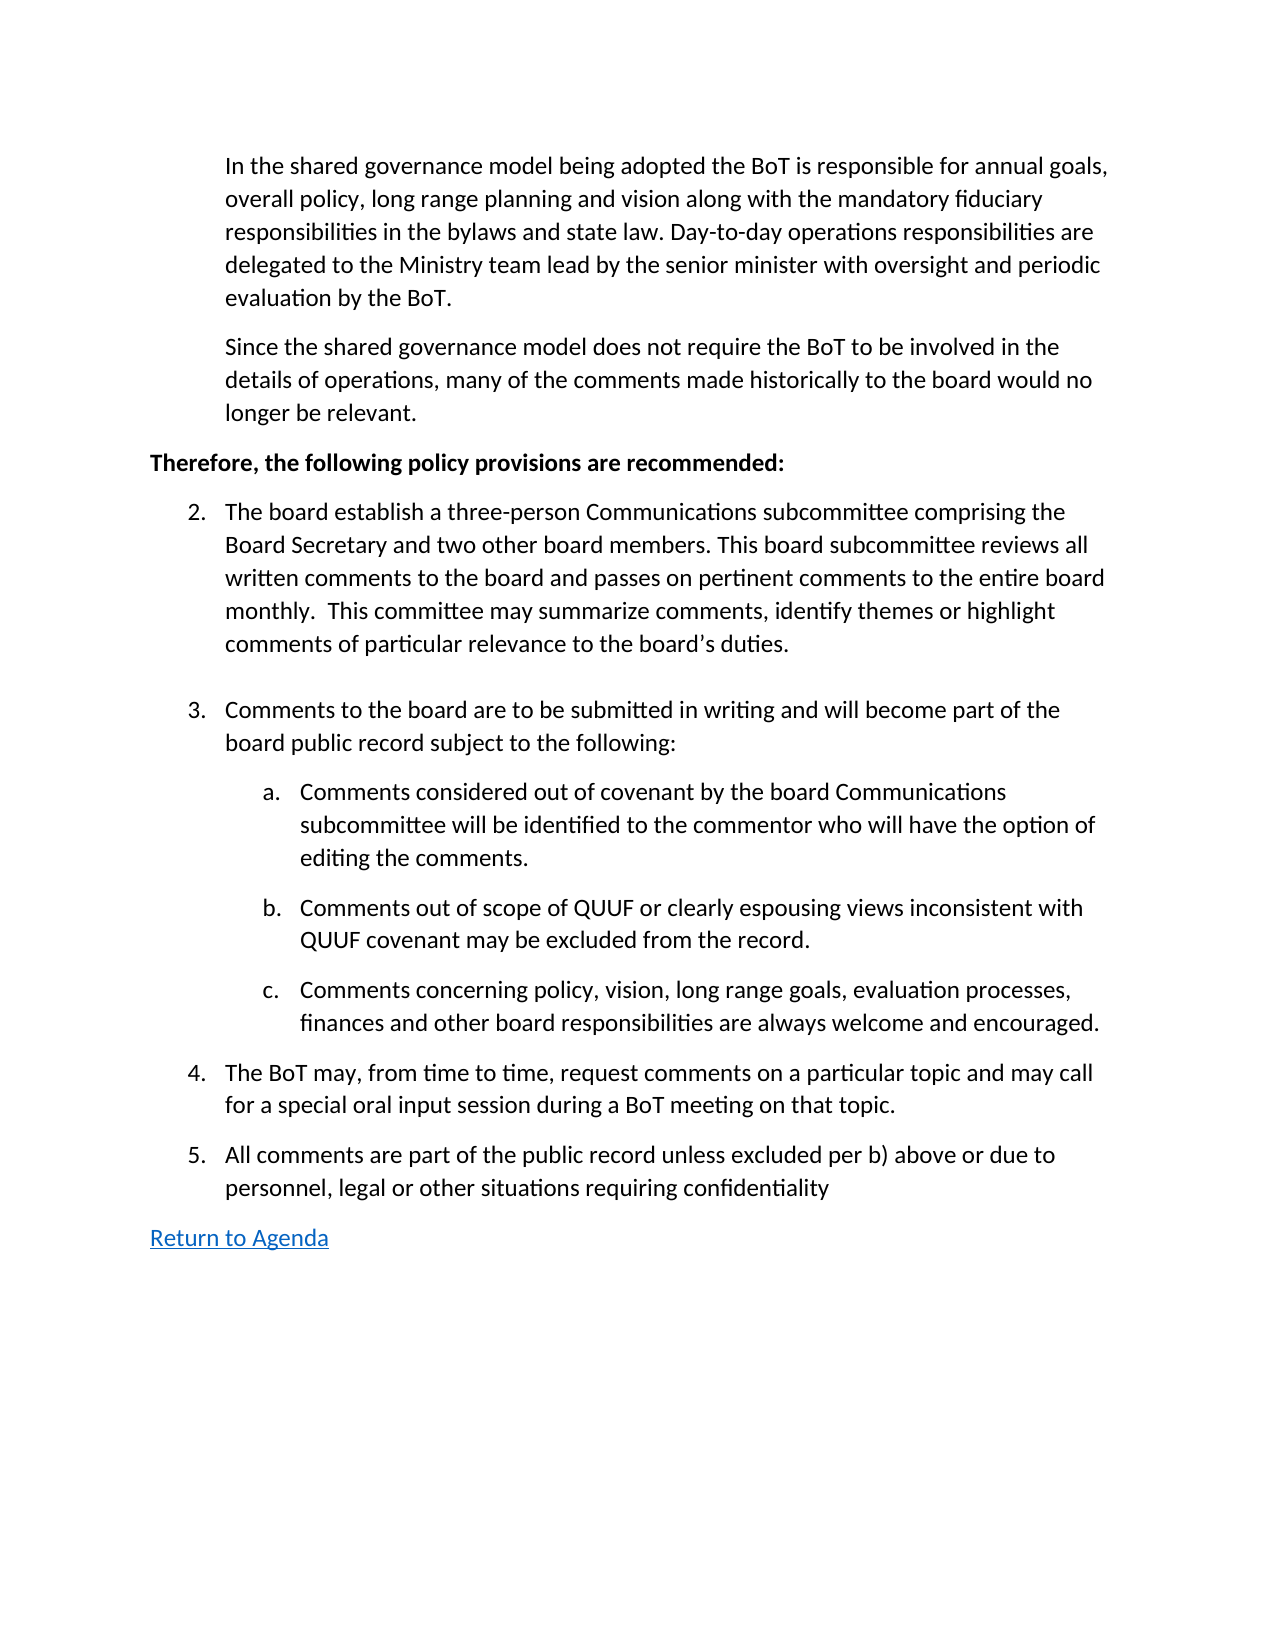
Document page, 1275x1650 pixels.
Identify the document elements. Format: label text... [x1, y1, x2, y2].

list Comments to the board are to be submitted in writing and will become part of the board public record subject to the following: [187, 694, 1125, 757]
list Comments considered out of covenant by the board Communications subcommittee will be identified to the commentor who will have the option of editing the comments. [262, 776, 1125, 873]
list The BoT may, from time to time, request comments on a particular topic and may call for a special oral input session during a BoT meeting on that topic. [187, 1057, 1125, 1120]
text Therefore, the following policy provisions are recommended: [150, 447, 1125, 477]
list Comments out of scope of QUUF or clearly espousing views inconsistent with QUUF covenant may be excluded from the record. [262, 892, 1125, 955]
text Since the shared governance model does not require the BoT to be involved in the details of operations, many of the comments made historically to the board would no longer be relevant. [225, 331, 1125, 428]
list All comments are part of the public record unless excluded per b) above or due to personnel, legal or other situations requiring confidentiality [187, 1139, 1125, 1203]
text Return to Agenda [150, 1222, 1125, 1252]
list Comments concerning policy, vision, long range goals, evaluation processes, finances and other board responsibilities are always welcome and encouraged. [262, 974, 1125, 1038]
text In the shared governance model being adopted the BoT is responsible for annual goals, overall policy, long range planning and vision along with the mandatory fiduciary responsibilities in the bylaws and state law. Day-to-day operations responsibilities are delegated to the Ministry team lead by the senior minister with oversight and periodic evaluation by the BoT. [225, 150, 1125, 312]
list The board establish a three-person Communications subcommittee comprising the Board Secretary and two other board members. This board subcommittee reviews all written comments to the board and passes on pertinent comments to the entire board monthly. This committee may summarize comments, identify themes or highlight comments of particular relevance to the board’s duties. [187, 496, 1125, 658]
